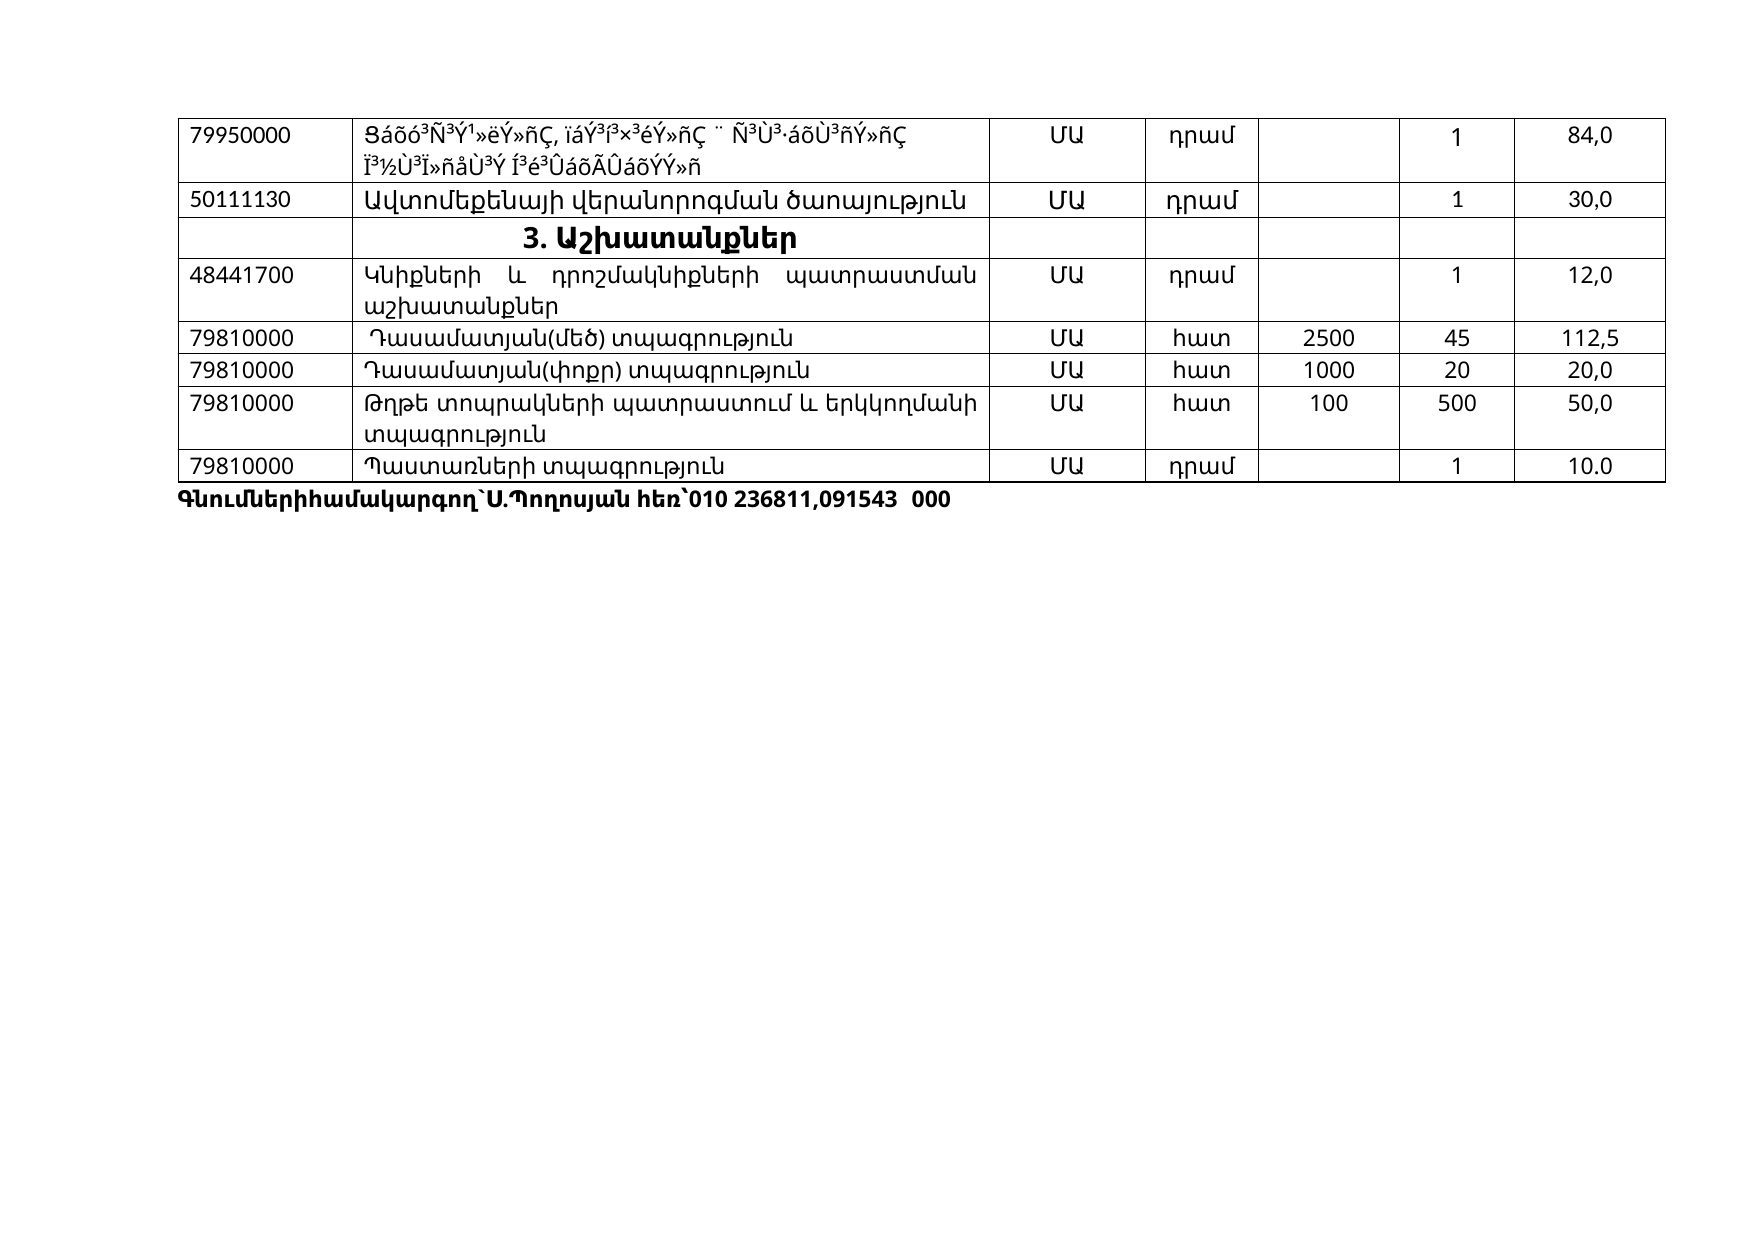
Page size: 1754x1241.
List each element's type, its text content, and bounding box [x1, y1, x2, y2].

table_cell 2500 [1259, 322, 1399, 353]
table_cell 100 [1259, 387, 1399, 449]
table_cell [1259, 183, 1399, 217]
table_cell ՄԱ [990, 387, 1145, 449]
table_cell 10.0 [1515, 450, 1665, 481]
table_cell 112,5 [1515, 322, 1665, 353]
table_cell 20 [1400, 354, 1514, 386]
table_cell հատ [1146, 387, 1258, 449]
table_cell ՄԱ [990, 119, 1145, 182]
table_cell Դասամատյան(փոքր) տպագրություն [353, 354, 989, 386]
table_cell [1259, 450, 1399, 481]
table_cell ՄԱ [990, 183, 1145, 217]
table_cell 79810000 [179, 387, 352, 449]
table_cell 50,0 [1515, 387, 1665, 449]
table_cell ՄԱ [990, 354, 1145, 386]
table_cell [990, 218, 1145, 257]
table_cell [1259, 218, 1399, 257]
table_cell Ցáõó³Ñ³Ý¹»ëÝ»ñÇ, ïáÝ³í³×³éÝ»ñÇ ¨ Ñ³Ù³·áõÙ³ñÝ»ñÇ Ï³½Ù³Ï»ñåÙ³Ý Í³é³ÛáõÃÛáõÝÝ»ñ [353, 119, 989, 182]
table_cell 12,0 [1515, 259, 1665, 321]
table_cell 1 [1400, 183, 1514, 217]
table_cell 20,0 [1515, 354, 1665, 386]
table_cell Ավտոմեքենայի վերանորոգման ծաոայություն [353, 183, 989, 217]
table_cell 1 [1400, 119, 1514, 182]
table_cell [1146, 218, 1258, 257]
table_cell [1400, 218, 1514, 257]
table_cell դրամ [1146, 259, 1258, 321]
table_cell 1000 [1259, 354, 1399, 386]
table_cell դրամ [1146, 119, 1258, 182]
table_cell [1259, 259, 1399, 321]
table_cell [1259, 119, 1399, 182]
table_cell ՄԱ [990, 322, 1145, 353]
table_cell Պաստառների տպագրություն [353, 450, 989, 481]
table_cell 30,0 [1515, 183, 1665, 217]
table_cell 1 [1400, 259, 1514, 321]
table_cell [179, 218, 352, 257]
table_cell 79810000 [179, 322, 352, 353]
table_cell 48441700 [179, 259, 352, 321]
table_cell ՄԱ [990, 450, 1145, 481]
table_cell 79950000 [179, 119, 352, 182]
table_cell Դասամատյան(մեծ) տպագրություն [353, 322, 989, 353]
table_cell 84,0 [1515, 119, 1665, 182]
table_cell Թղթե տոպրակների պատրաստում և երկկողմանի տպագրություն [353, 387, 989, 449]
table_cell 50111130 [179, 183, 352, 217]
table_cell 1 [1400, 450, 1514, 481]
text Գնումներիհամակարգող`Ս.Պողոսյան հեռ՝010 236811,091543 000 [177, 482, 1665, 514]
table_cell 79810000 [179, 450, 352, 481]
table_cell 500 [1400, 387, 1514, 449]
table_cell հատ [1146, 354, 1258, 386]
table_cell ՄԱ [990, 259, 1145, 321]
table_cell դրամ [1146, 183, 1258, 217]
table_cell 45 [1400, 322, 1514, 353]
table_cell 79810000 [179, 354, 352, 386]
table_cell [1515, 218, 1665, 257]
table_cell դրամ [1146, 450, 1258, 481]
table_cell 3. Աշխատանքներ [353, 218, 989, 257]
table_cell Կնիքների և դրոշմակնիքների պատրաստման աշխատանքներ [353, 259, 989, 321]
table_cell հատ [1146, 322, 1258, 353]
